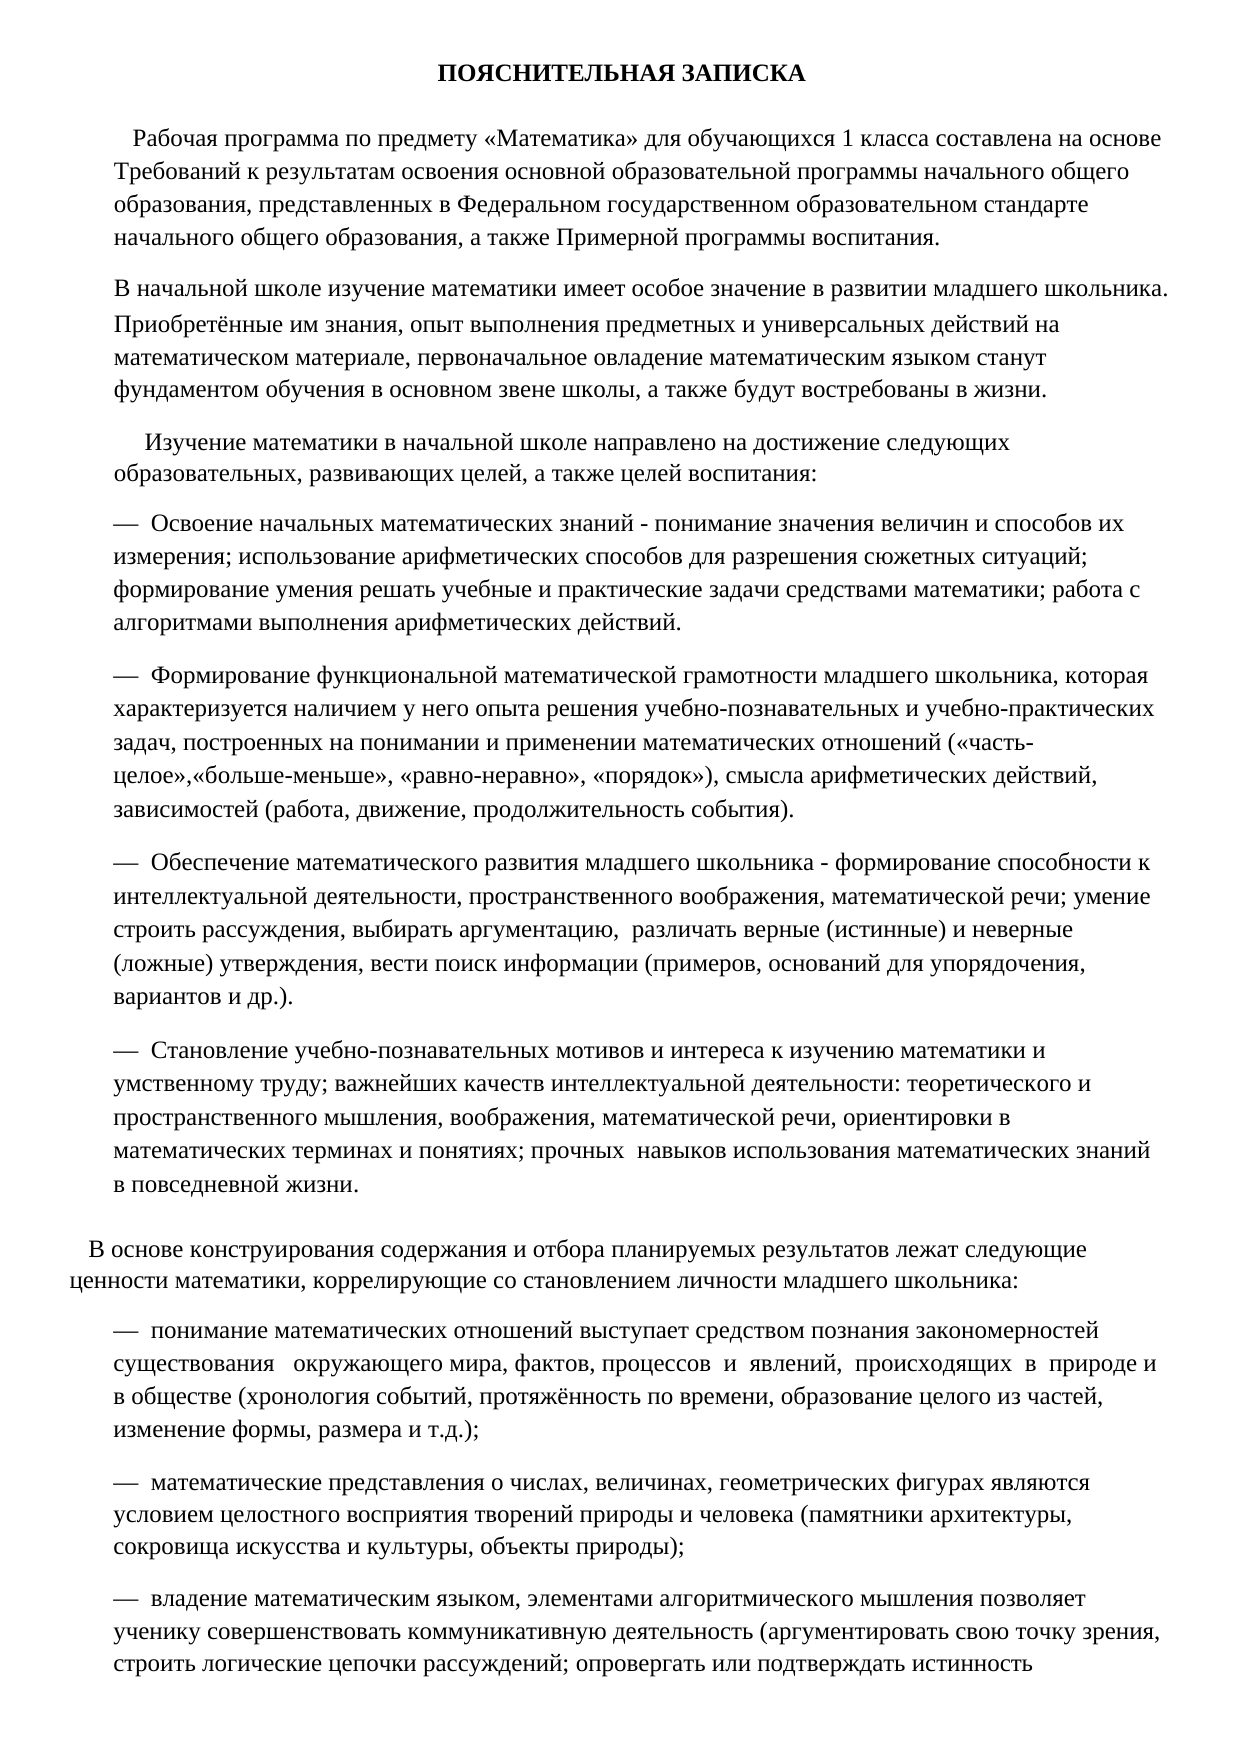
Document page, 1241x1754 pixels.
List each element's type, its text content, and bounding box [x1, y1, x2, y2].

text В основе конструирования содержания и отбора планируемых результатов лежат следующие ценности математики, коррелирующие со становлением личности младшего школьника: [69, 1234, 1099, 1294]
text — Освоение начальных математических знаний - понимание значения величин и способов их измерения; использование арифметических способов для разрешения сюжетных ситуаций; формирование умения решать учебные и практические задачи средствами математики; работа с алгоритмами выполнения арифметических действий. [113, 508, 1144, 636]
text Приобретённые им знания, опыт выполнения предметных и универсальных действий на математическом материале, первоначальное овладение математическим языком станут фундаментом обучения в основном звене школы, а также будут востребованы в жизни. [114, 309, 1177, 403]
text ПОЯСНИТЕЛЬНАЯ ЗАПИСКА [69, 60, 1174, 87]
text — Формирование функциональной математической грамотности младшего школьника, которая характеризуется наличием у него опыта решения учебно-познавательных и учебно-практических задач, построенных на понимании и применении математических отношений («часть-целое»,«больше-меньше», «равно-неравно», «порядок»), смысла арифметических действий, зависимостей (работа, движение, продолжительность события). [113, 660, 1159, 823]
text — Становление учебно-познавательных мотивов и интереса к изучению математики и умственному труду; важнейших качеств интеллектуальной деятельности: теоретического и пространственного мышления, воображения, математической речи, ориентировки в математических терминах и понятиях; прочных навыков использования математических знаний в повседневной жизни. [113, 1035, 1159, 1198]
text — владение математическим языком, элементами алгоритмического мышления позволяет ученику совершенствовать коммуникативную деятельность (аргументировать свою точку зрения, строить логические цепочки рассуждений; опровергать или подтверждать истинность [113, 1583, 1174, 1677]
text — математические представления о числах, величинах, геометрических фигурах являются условием целостного восприятия творений природы и человека (памятники архитектуры, сокровища искусства и культуры, объекты природы); [113, 1467, 1099, 1560]
text Рабочая программа по предмету «Математика» для обучающихся 1 класса составлена на основе Требований к результатам освоения основной образовательной программы начального общего образования, представленных в Федеральном государственном образовательном стандарте начального общего образования, а также Примерной программы воспитания. [114, 123, 1177, 251]
text В начальной школе изучение математики имеет особое значение в развитии младшего школьника. [114, 275, 1177, 302]
text — понимание математических отношений выступает средством познания закономерностей существования окружающего мира, фактов, процессов и явлений, происходящих в природе и в обществе (хронология событий, протяжённость по времени, образование целого из частей, изменение формы, размера и т.д.); [113, 1315, 1174, 1442]
text Изучение математики в начальной школе направлено на достижение следующих образовательных, развивающих целей, а также целей воспитания: [114, 427, 1177, 487]
text — Обеспечение математического развития младшего школьника - формирование способности к интеллектуальной деятельности, пространственного воображения, математической речи; умение строить рассуждения, выбирать аргументацию, различать верные (истинные) и неверные (ложные) утверждения, вести поиск информации (примеров, оснований для упорядочения, вариантов и др.). [113, 847, 1159, 1010]
